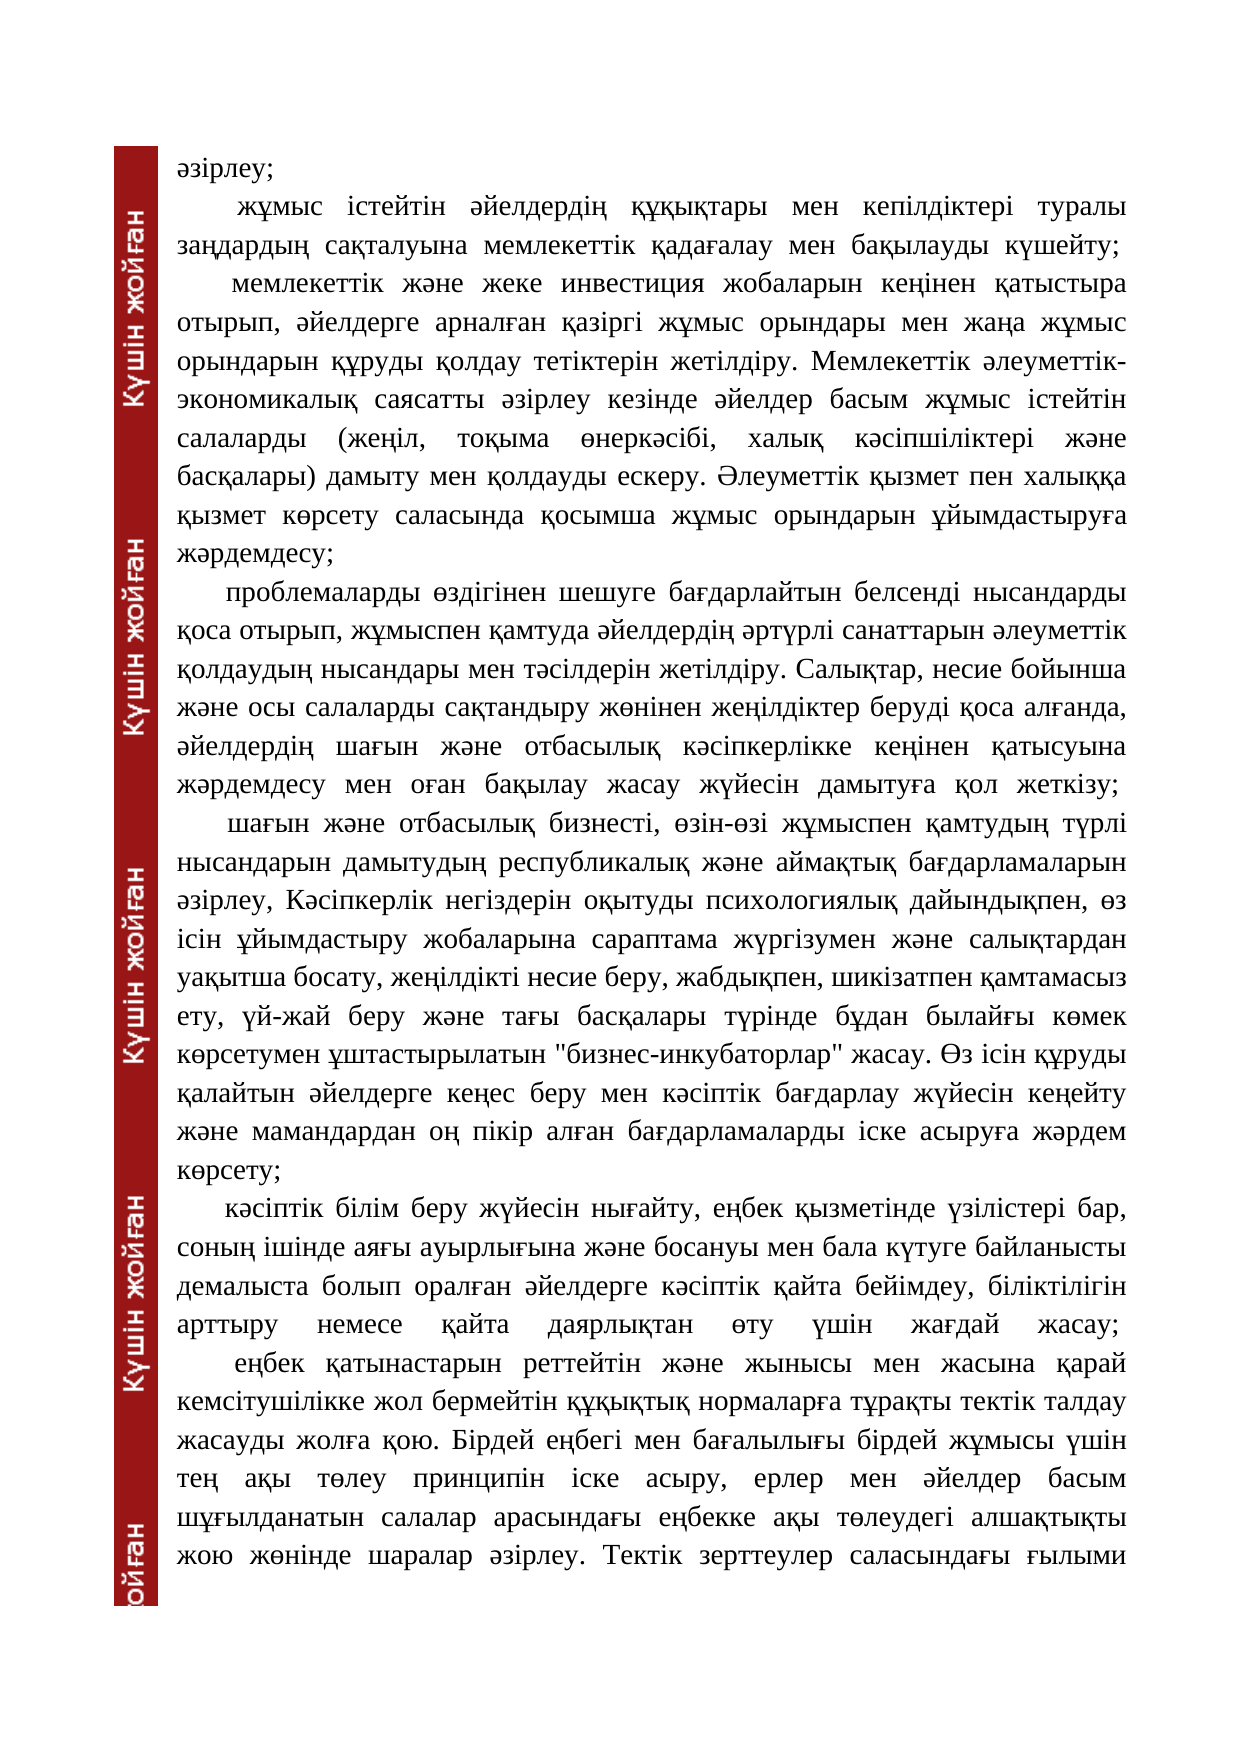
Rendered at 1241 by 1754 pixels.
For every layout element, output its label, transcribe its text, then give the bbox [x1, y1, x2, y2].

picture [114, 1571, 158, 1606]
picture [114, 146, 158, 150]
